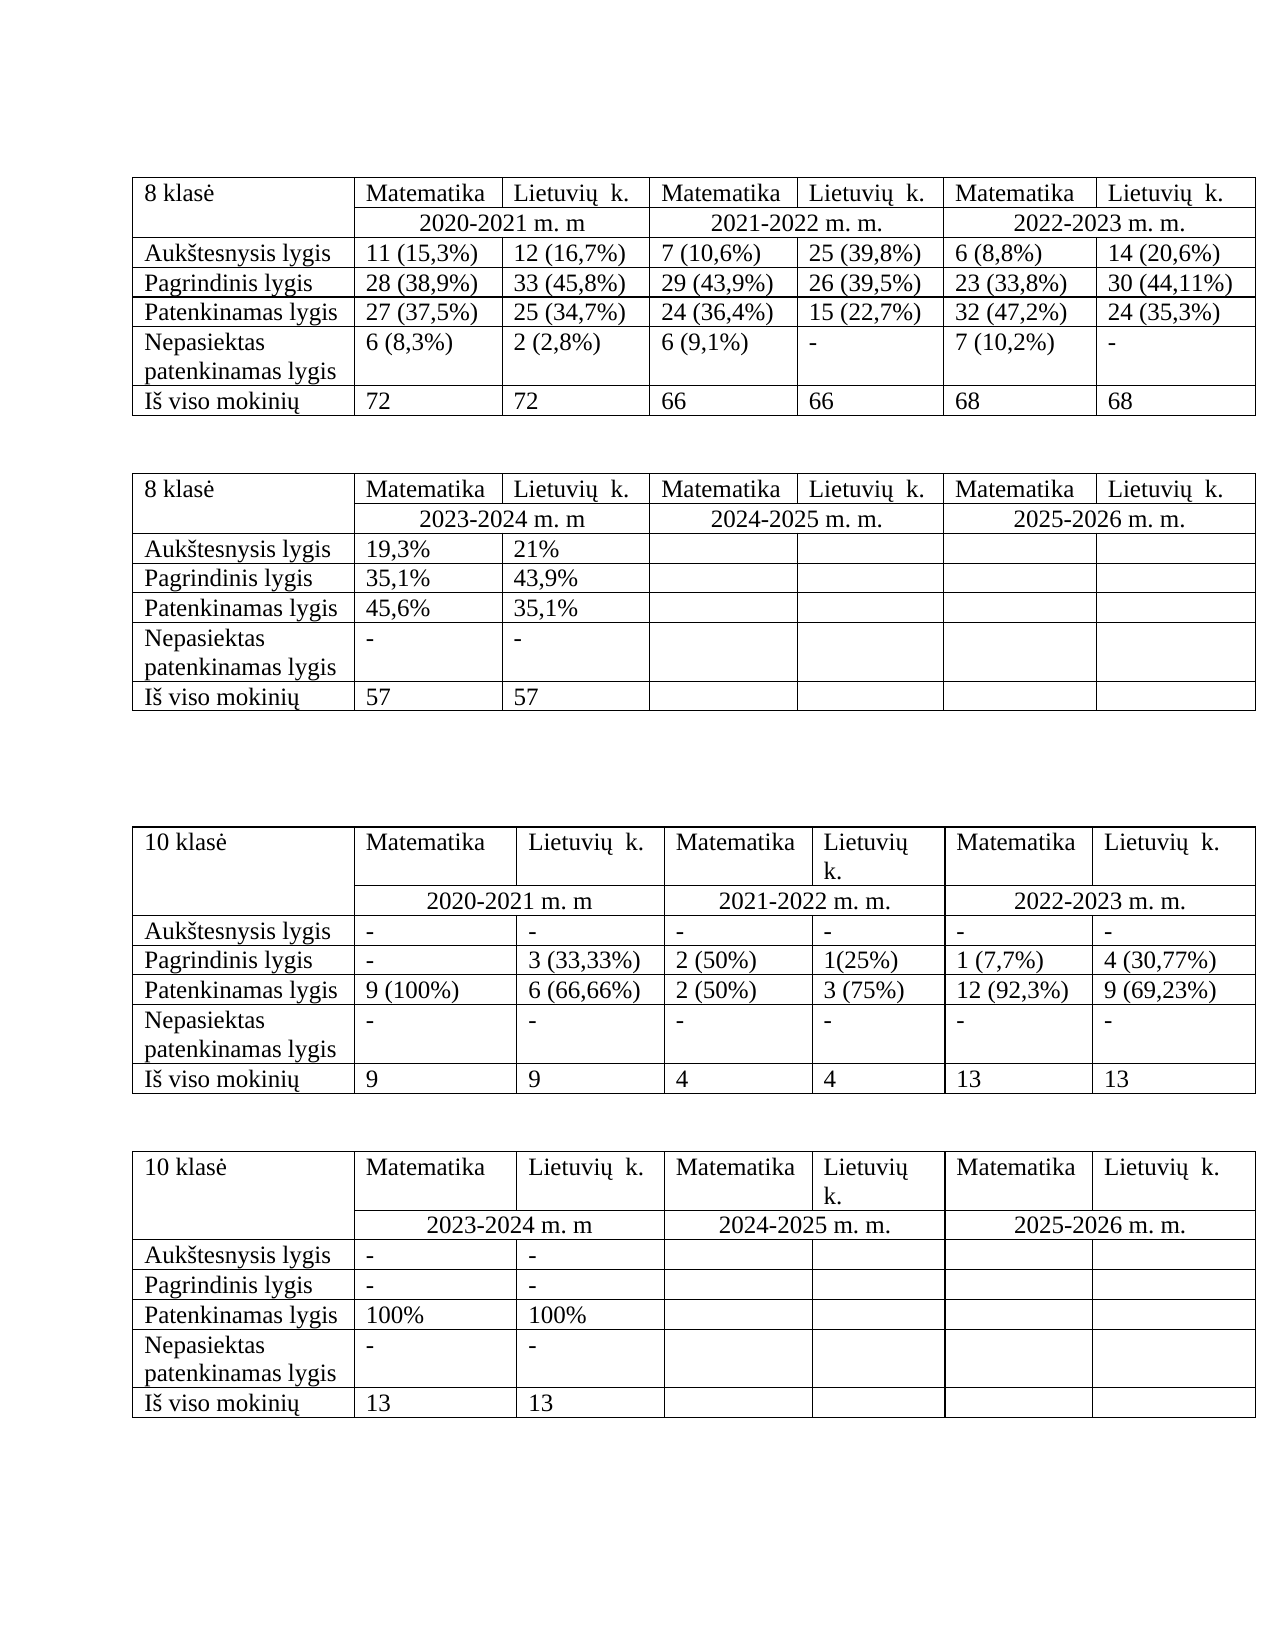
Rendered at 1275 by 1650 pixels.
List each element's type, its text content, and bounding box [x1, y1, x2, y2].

table_cell 2024-2025 m. m. [665, 1211, 944, 1239]
table_header Matematika [946, 1152, 1092, 1209]
table_cell [1097, 564, 1255, 592]
table_cell - [1093, 916, 1255, 944]
table_cell - [813, 1005, 944, 1063]
table_header 8 klasė [133, 178, 354, 237]
table_cell [1093, 1300, 1255, 1329]
table_cell [650, 623, 797, 681]
table_cell 3 (33,33%) [517, 946, 664, 974]
table_cell - [946, 916, 1092, 944]
table_cell [665, 1330, 812, 1387]
table_cell 19,3% [355, 534, 502, 562]
table_header 8 klasė [133, 474, 354, 533]
table_cell Nepasiektas patenkinamas lygis [133, 327, 354, 385]
table_header Lietuvių k. [798, 178, 943, 207]
table_cell - [355, 946, 516, 974]
table_header Matematika [650, 474, 797, 503]
table_header Lietuvių k. [517, 828, 664, 885]
table_cell [813, 1240, 944, 1269]
table_header Matematika [944, 178, 1096, 207]
table_cell - [355, 1240, 516, 1269]
table_cell 13 [355, 1388, 516, 1417]
table_cell Nepasiektas patenkinamas lygis [133, 623, 354, 681]
table_cell 57 [355, 682, 502, 710]
table_header 10 klasė [133, 1152, 354, 1239]
table_cell Patenkinamas lygis [133, 975, 354, 1004]
table_cell 68 [1097, 386, 1255, 414]
table_cell 12 (16,7%) [503, 238, 649, 267]
table_cell [813, 1330, 944, 1387]
table_header Matematika [650, 178, 797, 207]
table_cell [1093, 1388, 1255, 1417]
table_cell - [355, 916, 516, 944]
table_cell - [355, 1330, 516, 1387]
table_cell 43,9% [503, 564, 649, 592]
table_cell 25 (39,8%) [798, 238, 943, 267]
table_cell - [813, 916, 944, 944]
table_cell Patenkinamas lygis [133, 298, 354, 326]
table_header Lietuvių k. [1097, 474, 1255, 503]
table_cell 32 (47,2%) [944, 298, 1096, 326]
table_cell 72 [355, 386, 502, 414]
table_cell [1097, 623, 1255, 681]
table_cell - [1097, 327, 1255, 385]
table_cell 72 [503, 386, 649, 414]
table_cell 35,1% [355, 564, 502, 592]
table_cell 2025-2026 m. m. [944, 504, 1255, 533]
table_cell Aukštesnysis lygis [133, 1240, 354, 1269]
table_cell 2 (50%) [665, 975, 812, 1004]
table_cell [813, 1300, 944, 1329]
table_header Lietuvių k. [503, 474, 649, 503]
table_cell 6 (9,1%) [650, 327, 797, 385]
table_cell 2024-2025 m. m. [650, 504, 943, 533]
table_cell 13 [946, 1064, 1092, 1092]
table_cell 24 (35,3%) [1097, 298, 1255, 326]
table_cell 66 [650, 386, 797, 414]
table_cell Aukštesnysis lygis [133, 534, 354, 562]
table_cell - [355, 623, 502, 681]
table_cell - [355, 1005, 516, 1063]
table_cell 14 (20,6%) [1097, 238, 1255, 267]
table_header Matematika [665, 1152, 812, 1209]
table_cell [944, 682, 1096, 710]
table_cell 2021-2022 m. m. [650, 208, 943, 237]
table_cell [798, 564, 943, 592]
table_cell - [665, 1005, 812, 1063]
table_cell 9 [355, 1064, 516, 1092]
table_cell 30 (44,11%) [1097, 268, 1255, 296]
table_header Lietuvių k. [1097, 178, 1255, 207]
table_cell [1093, 1270, 1255, 1299]
table_cell [946, 1388, 1092, 1417]
table_cell Pagrindinis lygis [133, 1270, 354, 1299]
table_cell 100% [517, 1300, 664, 1329]
table_cell 12 (92,3%) [946, 975, 1092, 1004]
table_cell [944, 623, 1096, 681]
table_cell 45,6% [355, 593, 502, 622]
table_cell [946, 1330, 1092, 1387]
table_cell 27 (37,5%) [355, 298, 502, 326]
table_cell [798, 534, 943, 562]
table_cell [665, 1300, 812, 1329]
table_cell Nepasiektas patenkinamas lygis [133, 1330, 354, 1387]
table_cell [650, 564, 797, 592]
table_header Matematika [946, 828, 1092, 885]
table_header Matematika [355, 474, 502, 503]
table_cell 29 (43,9%) [650, 268, 797, 296]
table_cell 35,1% [503, 593, 649, 622]
table_header Lietuvių k. [798, 474, 943, 503]
table_cell 4 (30,77%) [1093, 946, 1255, 974]
table_cell Iš viso mokinių [133, 682, 354, 710]
table_cell Pagrindinis lygis [133, 268, 354, 296]
table_cell [798, 682, 943, 710]
table_cell - [355, 1270, 516, 1299]
table_cell 13 [517, 1388, 664, 1417]
table_cell Pagrindinis lygis [133, 564, 354, 592]
table_cell 25 (34,7%) [503, 298, 649, 326]
table_cell [1093, 1330, 1255, 1387]
table_cell 1(25%) [813, 946, 944, 974]
table_cell 7 (10,6%) [650, 238, 797, 267]
table_header Lietuvių k. [1093, 828, 1255, 885]
table_cell 4 [813, 1064, 944, 1092]
table_cell 15 (22,7%) [798, 298, 943, 326]
table_cell 2022-2023 m. m. [946, 886, 1255, 915]
table_cell [665, 1240, 812, 1269]
table_cell [944, 564, 1096, 592]
table_cell - [665, 916, 812, 944]
table_header Matematika [665, 828, 812, 885]
table_cell 2023-2024 m. m [355, 504, 649, 533]
table_cell - [503, 623, 649, 681]
table_cell Aukštesnysis lygis [133, 916, 354, 944]
table_cell 6 (66,66%) [517, 975, 664, 1004]
table_cell Iš viso mokinių [133, 1064, 354, 1092]
table_header Lietuvių k. [503, 178, 649, 207]
table_cell [944, 593, 1096, 622]
table_header Lietuvių k. [813, 1152, 944, 1209]
table_cell Iš viso mokinių [133, 386, 354, 414]
table_cell 7 (10,2%) [944, 327, 1096, 385]
table_cell 24 (36,4%) [650, 298, 797, 326]
table_cell 2022-2023 m. m. [944, 208, 1255, 237]
table_header Matematika [355, 1152, 516, 1209]
table_cell - [517, 916, 664, 944]
table_cell 6 (8,3%) [355, 327, 502, 385]
table_cell 6 (8,8%) [944, 238, 1096, 267]
table_cell - [517, 1270, 664, 1299]
table_cell 68 [944, 386, 1096, 414]
table_cell 26 (39,5%) [798, 268, 943, 296]
table_cell 9 (69,23%) [1093, 975, 1255, 1004]
table_cell 57 [503, 682, 649, 710]
table_header Lietuvių k. [517, 1152, 664, 1209]
table_cell 2020-2021 m. m [355, 886, 664, 915]
table_cell 3 (75%) [813, 975, 944, 1004]
table_cell Aukštesnysis lygis [133, 238, 354, 267]
table_cell [813, 1270, 944, 1299]
table_header Matematika [944, 474, 1096, 503]
table_cell - [517, 1240, 664, 1269]
table_cell Pagrindinis lygis [133, 946, 354, 974]
table_cell [650, 534, 797, 562]
table_cell [946, 1270, 1092, 1299]
table_cell [944, 534, 1096, 562]
table_cell 33 (45,8%) [503, 268, 649, 296]
table_cell - [517, 1005, 664, 1063]
table_cell 100% [355, 1300, 516, 1329]
table_cell Nepasiektas patenkinamas lygis [133, 1005, 354, 1063]
table_cell Iš viso mokinių [133, 1388, 354, 1417]
table_cell 2020-2021 m. m [355, 208, 649, 237]
table_cell Patenkinamas lygis [133, 593, 354, 622]
table_cell 2021-2022 m. m. [665, 886, 944, 915]
table_cell [665, 1270, 812, 1299]
table_header Lietuvių k. [813, 828, 944, 885]
table_cell - [517, 1330, 664, 1387]
table_cell 2 (50%) [665, 946, 812, 974]
table_cell 21% [503, 534, 649, 562]
table_cell 66 [798, 386, 943, 414]
table_header Matematika [355, 178, 502, 207]
table_cell 2023-2024 m. m [355, 1211, 664, 1239]
table_cell [650, 682, 797, 710]
table_cell 1 (7,7%) [946, 946, 1092, 974]
table_cell - [1093, 1005, 1255, 1063]
table_cell [798, 623, 943, 681]
table_cell - [798, 327, 943, 385]
table_cell [1097, 534, 1255, 562]
table_header Matematika [355, 828, 516, 885]
table_cell [813, 1388, 944, 1417]
table_cell [1097, 682, 1255, 710]
table_header Lietuvių k. [1093, 1152, 1255, 1209]
table_cell [665, 1388, 812, 1417]
table_cell 13 [1093, 1064, 1255, 1092]
table_cell [1093, 1240, 1255, 1269]
table_cell 11 (15,3%) [355, 238, 502, 267]
table_cell 28 (38,9%) [355, 268, 502, 296]
table_cell 9 [517, 1064, 664, 1092]
table_cell [798, 593, 943, 622]
table_cell [1097, 593, 1255, 622]
table_cell [946, 1240, 1092, 1269]
table_cell [650, 593, 797, 622]
table_cell 23 (33,8%) [944, 268, 1096, 296]
table_cell Patenkinamas lygis [133, 1300, 354, 1329]
table_cell 2 (2,8%) [503, 327, 649, 385]
table_cell 9 (100%) [355, 975, 516, 1004]
table_cell - [946, 1005, 1092, 1063]
table_cell 4 [665, 1064, 812, 1092]
table_cell 2025-2026 m. m. [946, 1211, 1255, 1239]
table_cell [946, 1300, 1092, 1329]
table_header 10 klasė [133, 828, 354, 915]
